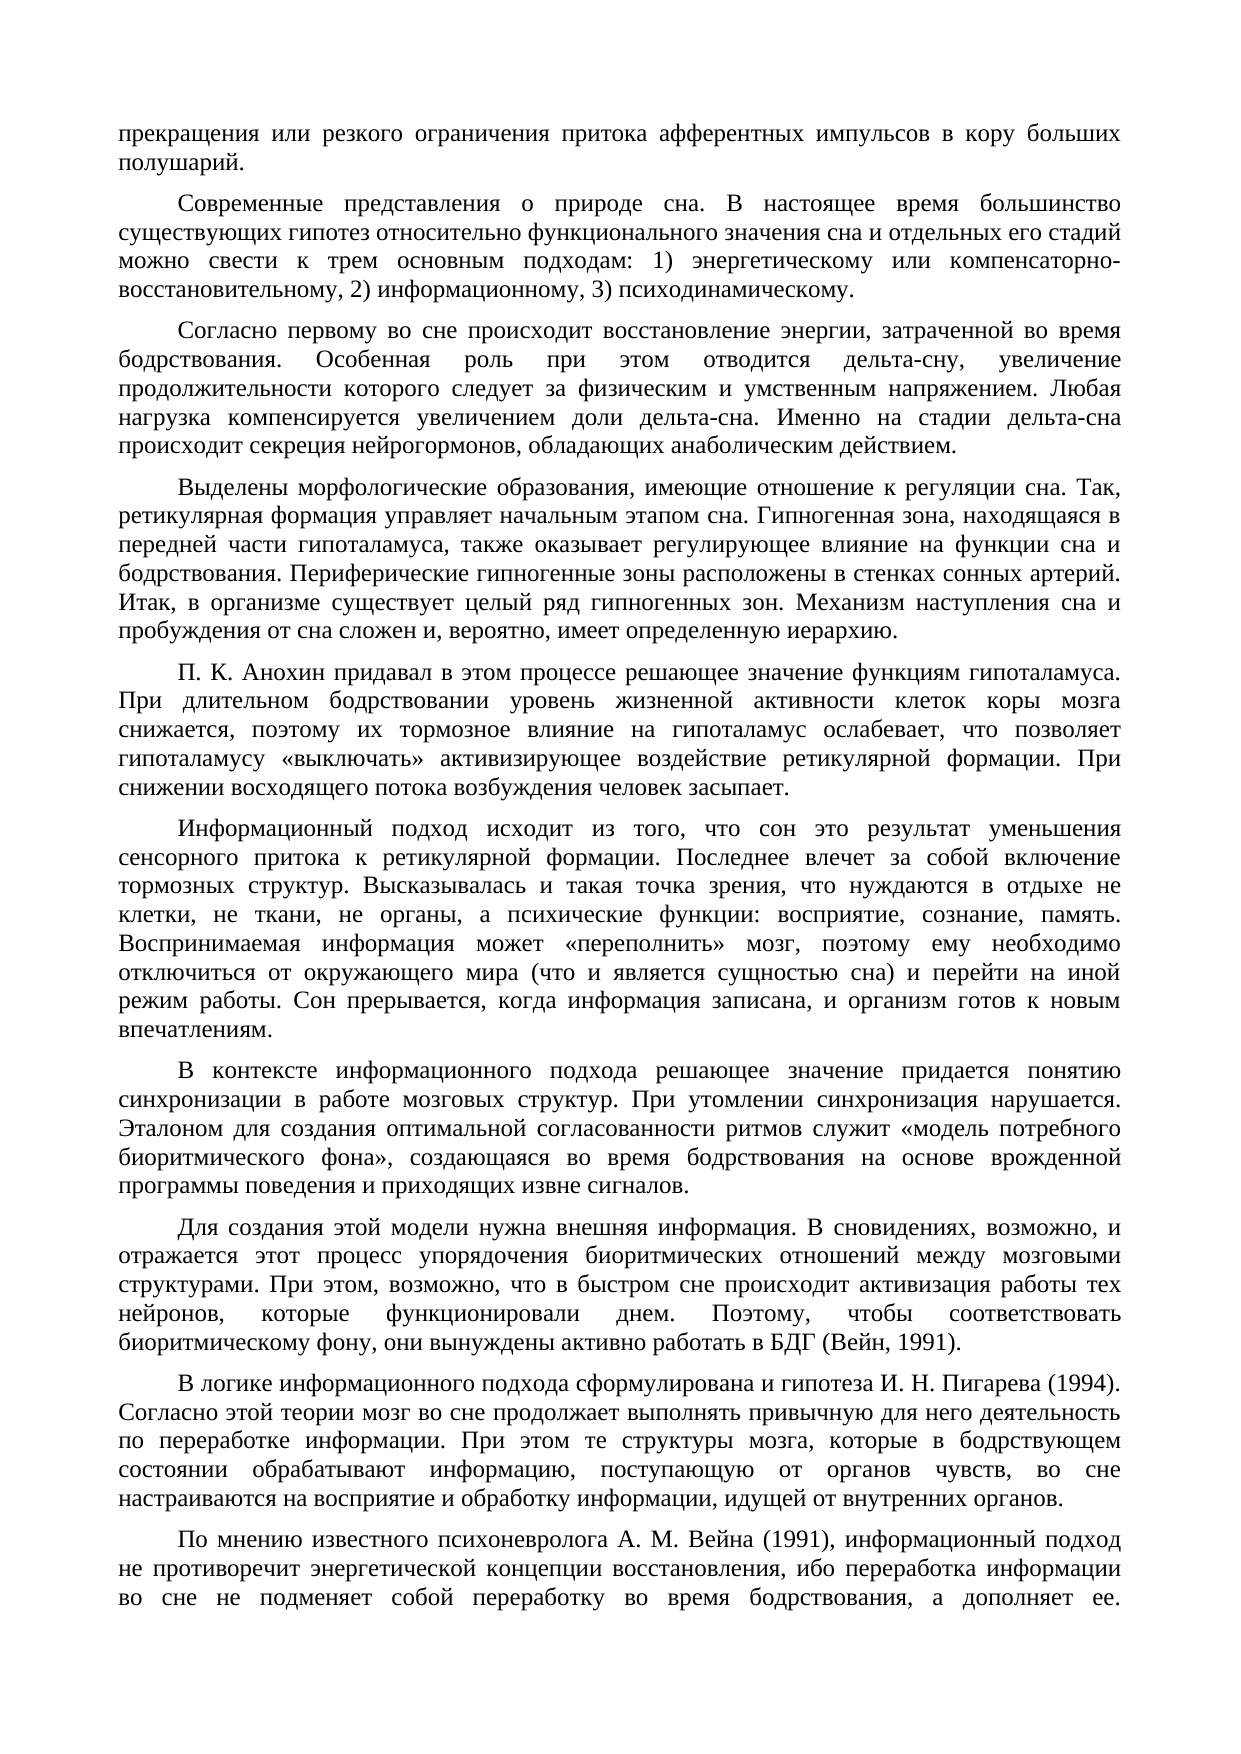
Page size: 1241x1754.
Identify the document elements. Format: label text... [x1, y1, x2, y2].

text Согласно первому во сне происходит восстановление энергии, затраченной во время бодрствования. Особенная роль при этом отводится дельта-сну, увеличение продолжительности которого следует за физическим и умственным напряжением. Любая нагрузка компенсируется увеличением доли дельта-сна. Именно на стадии дельта-сна происходит секреция нейрогормонов, обладающих анаболическим действием. [118, 316, 1122, 459]
text Информационный подход исходит из того, что сон это результат уменьшения сенсорного притока к ретикулярной формации. Последнее влечет за собой включение тормозных структур. Высказывалась и такая точка зрения, что нуждаются в отдыхе не клетки, не ткани, не органы, а психические функции: восприятие, сознание, память. Воспринимаемая информация может «переполнить» мозг, поэтому ему необходимо отключиться от окружающего мира (что и является сущностью сна) и перейти на иной режим работы. Сон прерывается, когда информация записана, и организм готов к новым впечатлениям. [118, 813, 1122, 1043]
text Выделены морфологические образования, имеющие отношение к регуляции сна. Так, ретикулярная формация управляет начальным этапом сна. Гипногенная зона, находящаяся в передней части гипоталамуса, также оказывает регулирующее влияние на функции сна и бодрствования. Периферические гипногенные зоны расположены в стенках сонных артерий. Итак, в организме существует целый ряд гипногенных зон. Механизм наступления сна и пробуждения от сна сложен и, вероятно, имеет определенную иерархию. [118, 472, 1122, 644]
text В контексте информационного подхода решающее значение придается понятию синхронизации в работе мозговых структур. При утомлении синхронизация нарушается. Эталоном для создания оптимальной согласованности ритмов служит «модель потребного биоритмического фона», создающаяся во время бодрствования на основе врожденной программы поведения и приходящих извне сигналов. [118, 1056, 1122, 1199]
text Современные представления о природе сна. В настоящее время большинство существующих гипотез относительно функционального значения сна и отдельных его стадий можно свести к трем основным подходам: 1) энергетическому или компенсаторно-восстановительному, 2) информационному, 3) психодинамическому. [118, 188, 1122, 303]
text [118, 118, 1122, 176]
text П. К. Анохин придавал в этом процессе решающее значение функциям гипоталамуса. При длительном бодрствовании уровень жизненной активности клеток коры мозга снижается, поэтому их тормозное влияние на гипоталамус ослабевает, что позволяет гипоталамусу «выключать» активизирующее воздействие ретикулярной формации. При снижении восходящего потока возбуждения человек засыпает. [118, 657, 1122, 801]
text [118, 1524, 1122, 1611]
text В логике информационного подхода сформулирована и гипотеза И. Н. Пигарева (1994). Согласно этой теории мозг во сне продолжает выполнять привычную для него деятельность по переработке информации. При этом те структуры мозга, которые в бодрствующем состоянии обрабатывают информацию, поступающую от органов чувств, во сне настраиваются на восприятие и обработку информации, идущей от внутренних органов. [118, 1368, 1122, 1512]
text Для создания этой модели нужна внешняя информация. В сновидениях, возможно, и отражается этот процесс упорядочения биоритмических отношений между мозговыми структурами. При этом, возможно, что в быстром сне происходит активизация работы тех нейронов, которые функционировали днем. Поэтому, чтобы соответствовать биоритмическому фону, они вынуждены активно работать в БДГ (Вейн, 1991). [118, 1212, 1122, 1356]
